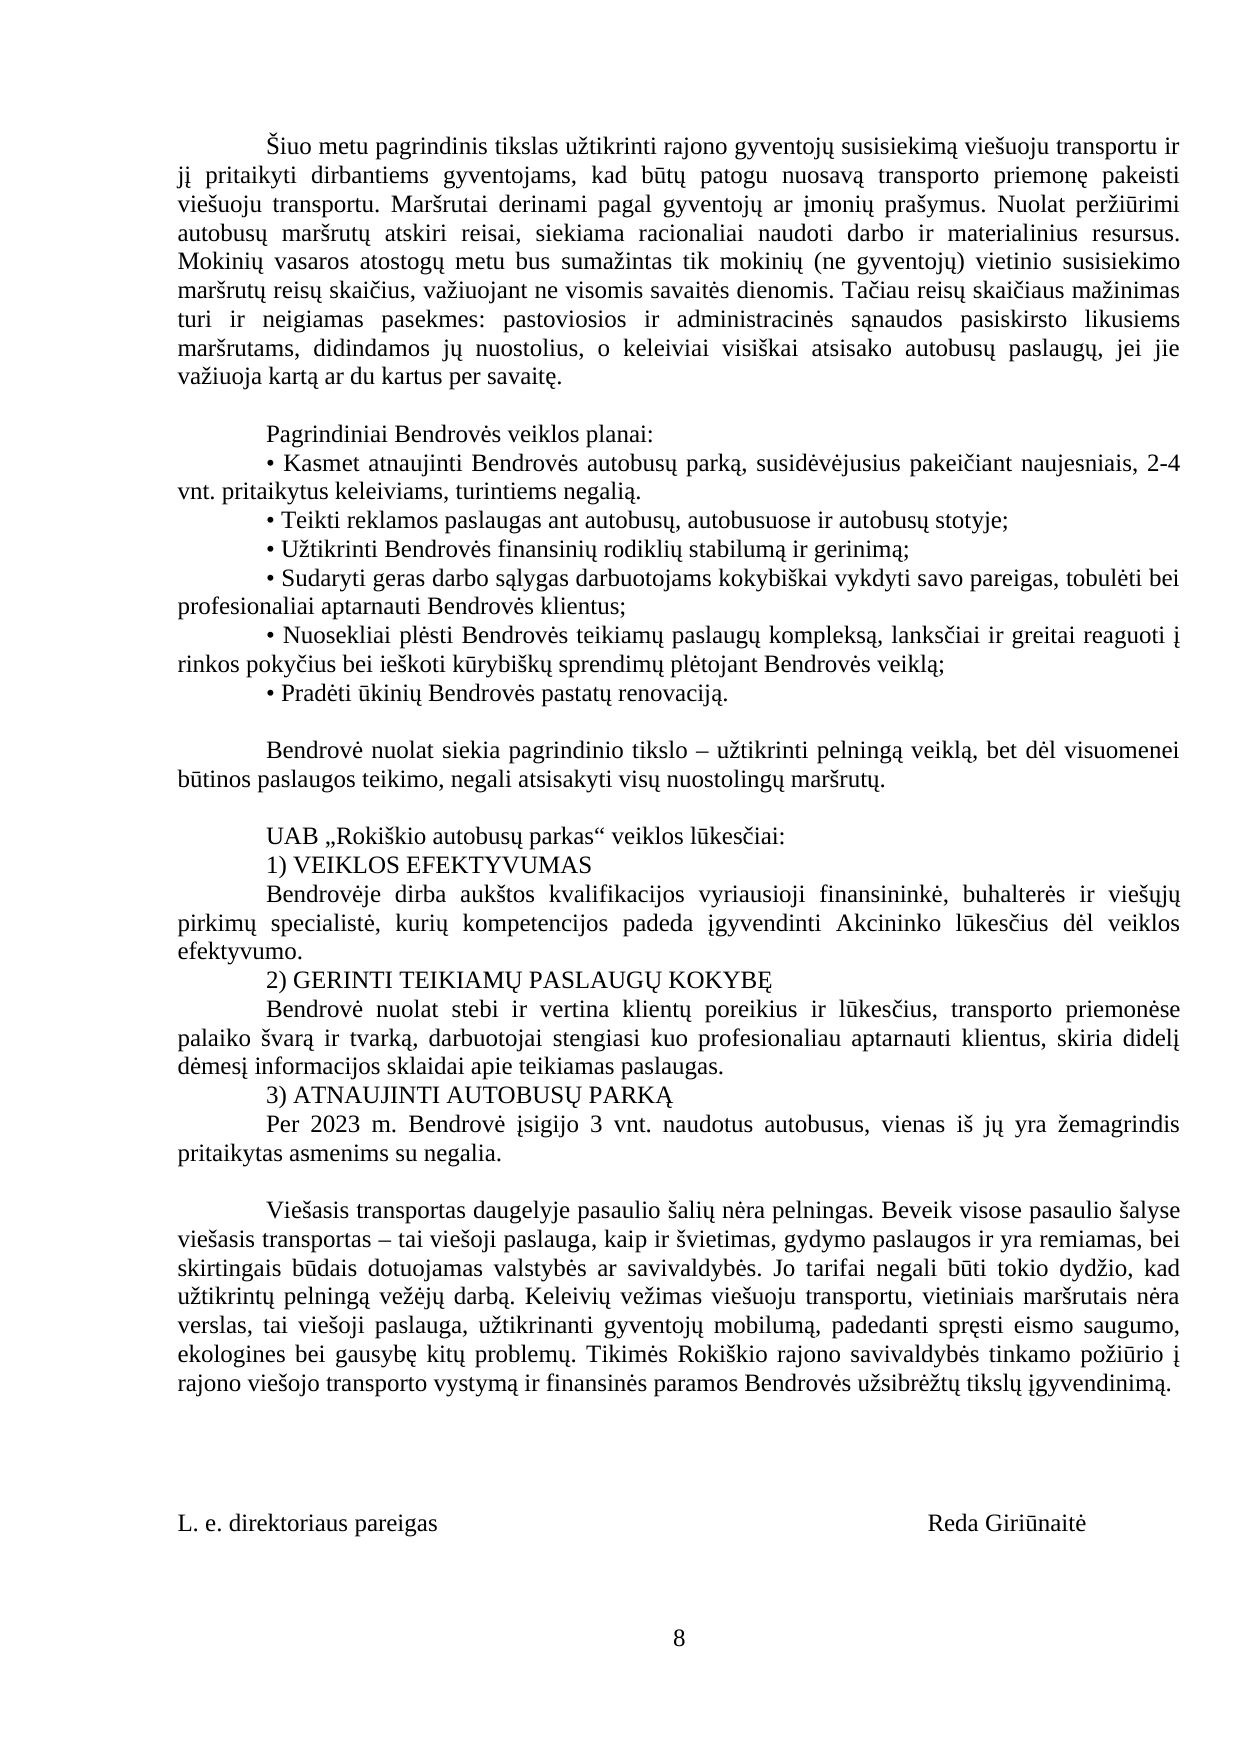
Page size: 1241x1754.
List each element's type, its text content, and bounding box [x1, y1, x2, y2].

text Bendrovėje dirba aukštos kvalifikacijos vyriausioji finansininkė, buhalterės ir viešųjų pirkimų specialistė, kurių kompetencijos padeda įgyvendinti Akcininko lūkesčius dėl veiklos efektyvumo. [177, 879, 1181, 965]
text • Kasmet atnaujinti Bendrovės autobusų parką, susidėvėjusius pakeičiant naujesniais, 2-4 vnt. pritaikytus keleiviams, turintiems negalią. [177, 448, 1181, 505]
text • Nuosekliai plėsti Bendrovės teikiamų paslaugų kompleksą, lanksčiai ir greitai reaguoti į rinkos pokyčius bei ieškoti kūrybiškų sprendimų plėtojant Bendrovės veiklą; [177, 620, 1181, 678]
text 3) ATNAUJINTI AUTOBUSŲ PARKĄ [177, 1080, 1181, 1109]
text Per 2023 m. Bendrovė įsigijo 3 vnt. naudotus autobusus, vienas iš jų yra žemagrindis pritaikytas asmenims su negalia. [177, 1109, 1181, 1166]
text 1) VEIKLOS EFEKTYVUMAS [177, 850, 1181, 879]
text Bendrovė nuolat stebi ir vertina klientų poreikius ir lūkesčius, transporto priemonėse palaiko švarą ir tvarką, darbuotojai stengiasi kuo profesionaliau aptarnauti klientus, skiria didelį dėmesį informacijos sklaidai apie teikiamas paslaugas. [177, 994, 1181, 1080]
text • Pradėti ūkinių Bendrovės pastatų renovaciją. [177, 678, 1181, 706]
text • Užtikrinti Bendrovės finansinių rodiklių stabilumą ir gerinimą; [177, 534, 1181, 563]
text L. e. direktoriaus pareigas Reda Giriūnaitė [177, 1508, 1181, 1537]
text Viešasis transportas daugelyje pasaulio šalių nėra pelningas. Beveik visose pasaulio šalyse viešasis transportas – tai viešoji paslauga, kaip ir švietimas, gydymo paslaugos ir yra remiamas, bei skirtingais būdais dotuojamas valstybės ar savivaldybės. Jo tarifai negali būti tokio dydžio, kad užtikrintų pelningą vežėjų darbą. Keleivių vežimas viešuoju transportu, vietiniais maršrutais nėra verslas, tai viešoji paslauga, užtikrinanti gyventojų mobilumą, padedanti spręsti eismo saugumo, ekologines bei gausybę kitų problemų. Tikimės Rokiškio rajono savivaldybės tinkamo požiūrio į rajono viešojo transporto vystymą ir finansinės paramos Bendrovės užsibrėžtų tikslų įgyvendinimą. [177, 1195, 1181, 1396]
text • Teikti reklamos paslaugas ant autobusų, autobusuose ir autobusų stotyje; [177, 505, 1181, 534]
text UAB „Rokiškio autobusų parkas“ veiklos lūkesčiai: [177, 821, 1181, 850]
text 2) GERINTI TEIKIAMŲ PASLAUGŲ KOKYBĘ [177, 965, 1181, 994]
text Bendrovė nuolat siekia pagrindinio tikslo – užtikrinti pelningą veiklą, bet dėl visuomenei būtinos paslaugos teikimo, negali atsisakyti visų nuostolingų maršrutų. [177, 735, 1181, 793]
text • Sudaryti geras darbo sąlygas darbuotojams kokybiškai vykdyti savo pareigas, tobulėti bei profesionaliai aptarnauti Bendrovės klientus; [177, 563, 1181, 620]
text Pagrindiniai Bendrovės veiklos planai: [177, 419, 1181, 448]
text Šiuo metu pagrindinis tikslas užtikrinti rajono gyventojų susisiekimą viešuoju transportu ir jį pritaikyti dirbantiems gyventojams, kad būtų patogu nuosavą transporto priemonę pakeisti viešuoju transportu. Maršrutai derinami pagal gyventojų ar įmonių prašymus. Nuolat peržiūrimi autobusų maršrutų atskiri reisai, siekiama racionaliai naudoti darbo ir materialinius resursus. Mokinių vasaros atostogų metu bus sumažintas tik mokinių (ne gyventojų) vietinio susisiekimo maršrutų reisų skaičius, važiuojant ne visomis savaitės dienomis. Tačiau reisų skaičiaus mažinimas turi ir neigiamas pasekmes: pastoviosios ir administracinės sąnaudos pasiskirsto likusiems maršrutams, didindamos jų nuostolius, o keleiviai visiškai atsisako autobusų paslaugų, jei jie važiuoja kartą ar du kartus per savaitę. [177, 131, 1181, 390]
